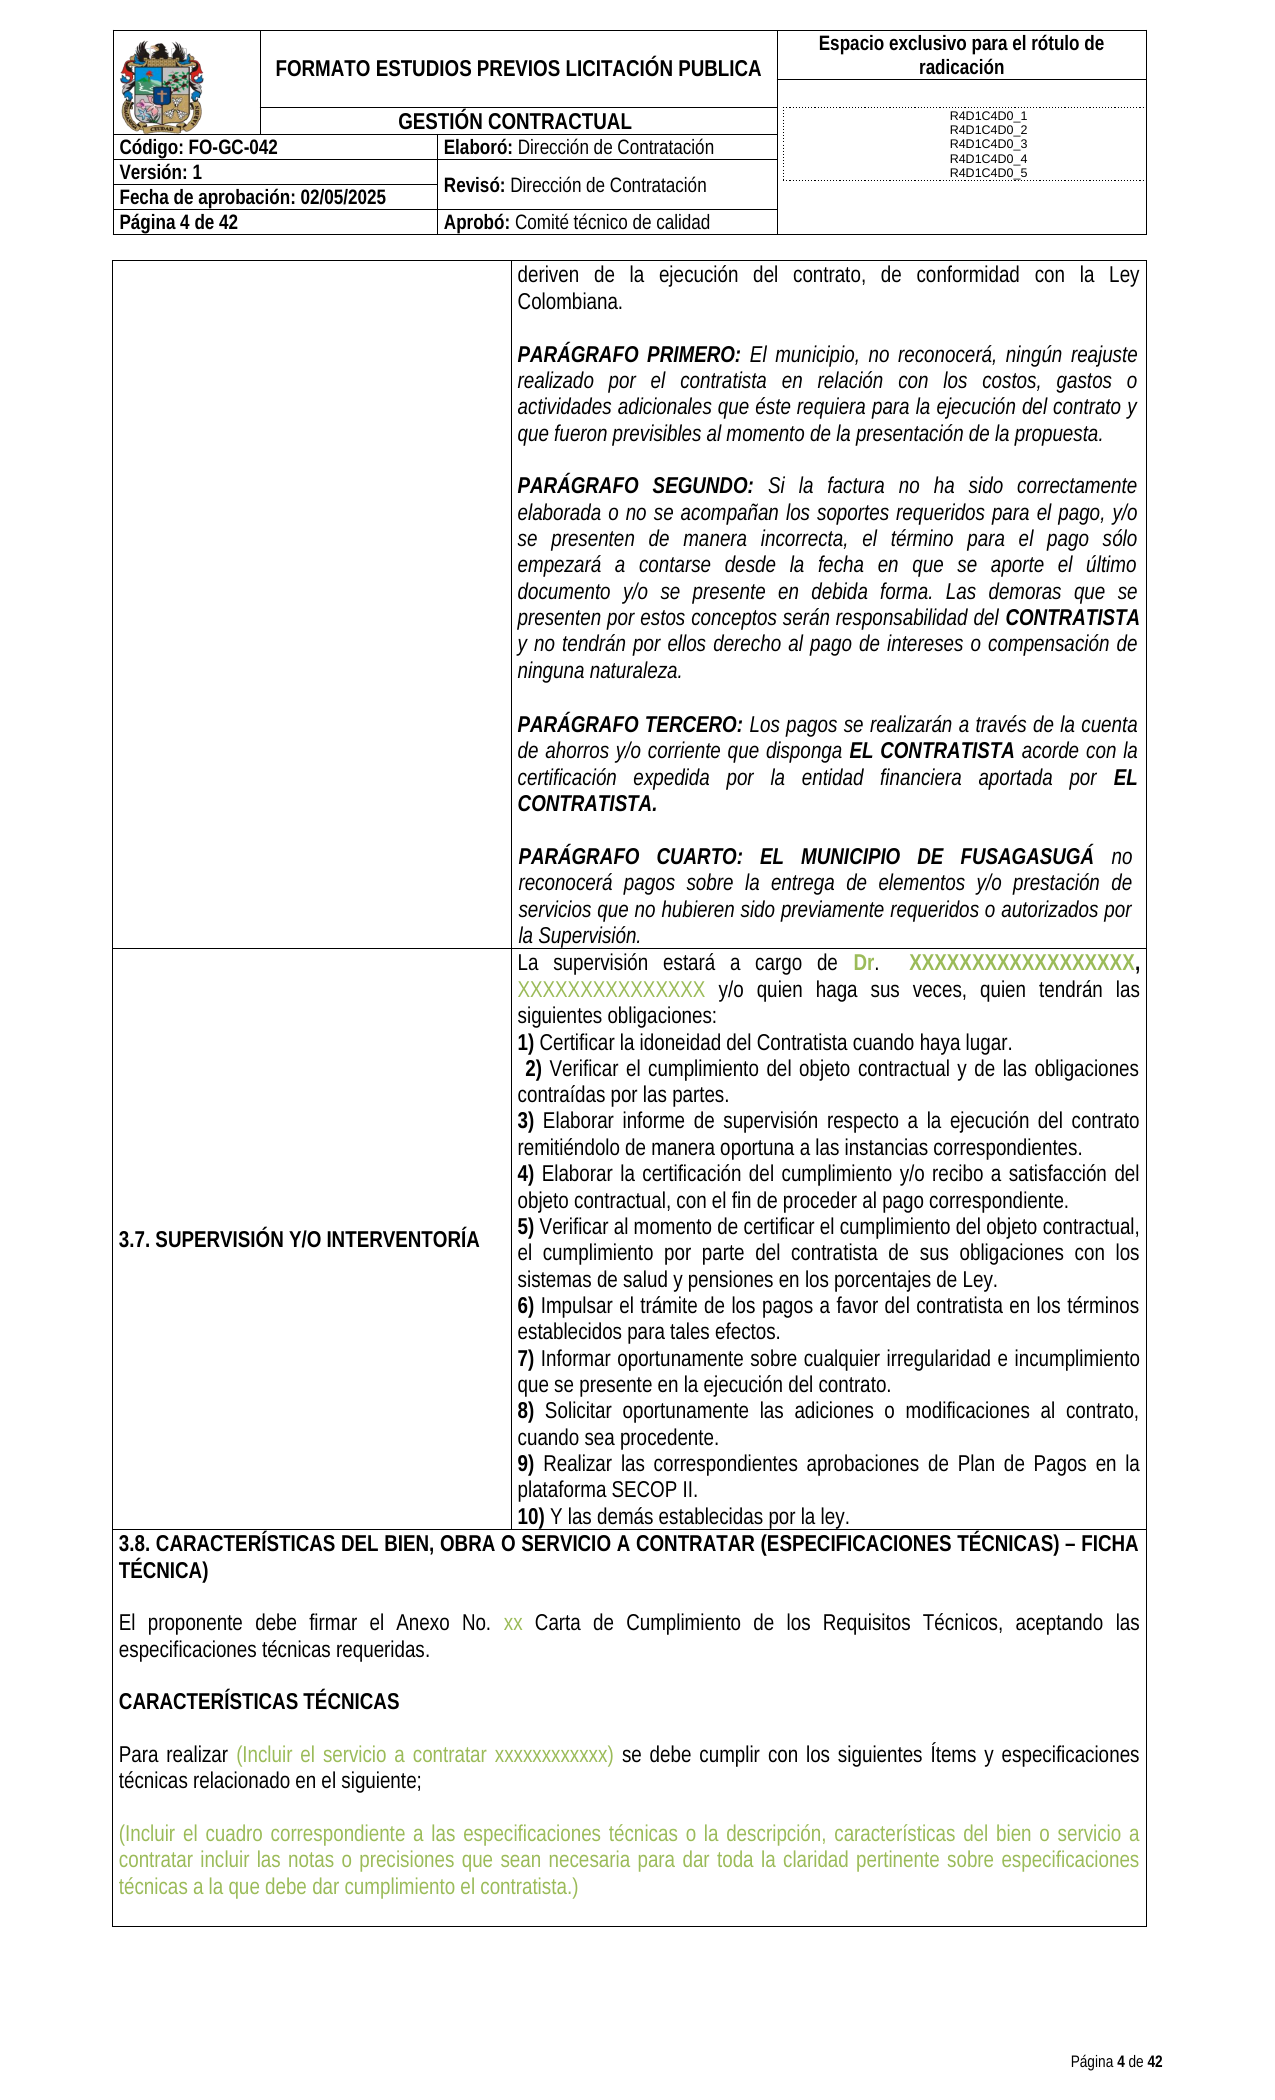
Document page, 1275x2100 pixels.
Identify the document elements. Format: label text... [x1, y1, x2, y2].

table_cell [113, 261, 511, 948]
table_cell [512, 261, 1146, 948]
table_cell La supervisión estará a cargo de Dr. XXXXXXXXXXXXXXXXXX, XXXXXXXXXXXXXXX y/o quien haga sus veces, quien tendrán las siguientes obligaciones: 1) Certificar la idoneidad del Contratista cuando haya lugar. 2) Verificar el cumplimiento del objeto contractual y de las obligaciones contraídas por las partes. 3) Elaborar informe de supervisión respecto a la ejecución del contrato remitiéndolo de manera oportuna a las instancias correspondientes. 4) Elaborar la certificación del cumplimiento y/o recibo a satisfacción del objeto contractual, con el fin de proceder al pago correspondiente. 5) Verificar al momento de certificar el cumplimiento del objeto contractual, el cumplimiento por parte del contratista de sus obligaciones con los sistemas de salud y pensiones en los porcentajes de Ley. 6) Impulsar el trámite de los pagos a favor del contratista en los términos establecidos para tales efectos. 7) Informar oportunamente sobre cualquier irregularidad e incumplimiento que se presente en la ejecución del contrato. 8) Solicitar oportunamente las adiciones o modificaciones al contrato, cuando sea procedente. 9) Realizar las correspondientes aprobaciones de Plan de Pagos en la plataforma SECOP II. 10) Y las demás establecidas por la ley. [512, 949, 1146, 1529]
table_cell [113, 1530, 1146, 1926]
picture [119, 40, 204, 134]
table_cell 3.7. SUPERVISIÓN Y/O INTERVENTORÍA [113, 949, 511, 1529]
